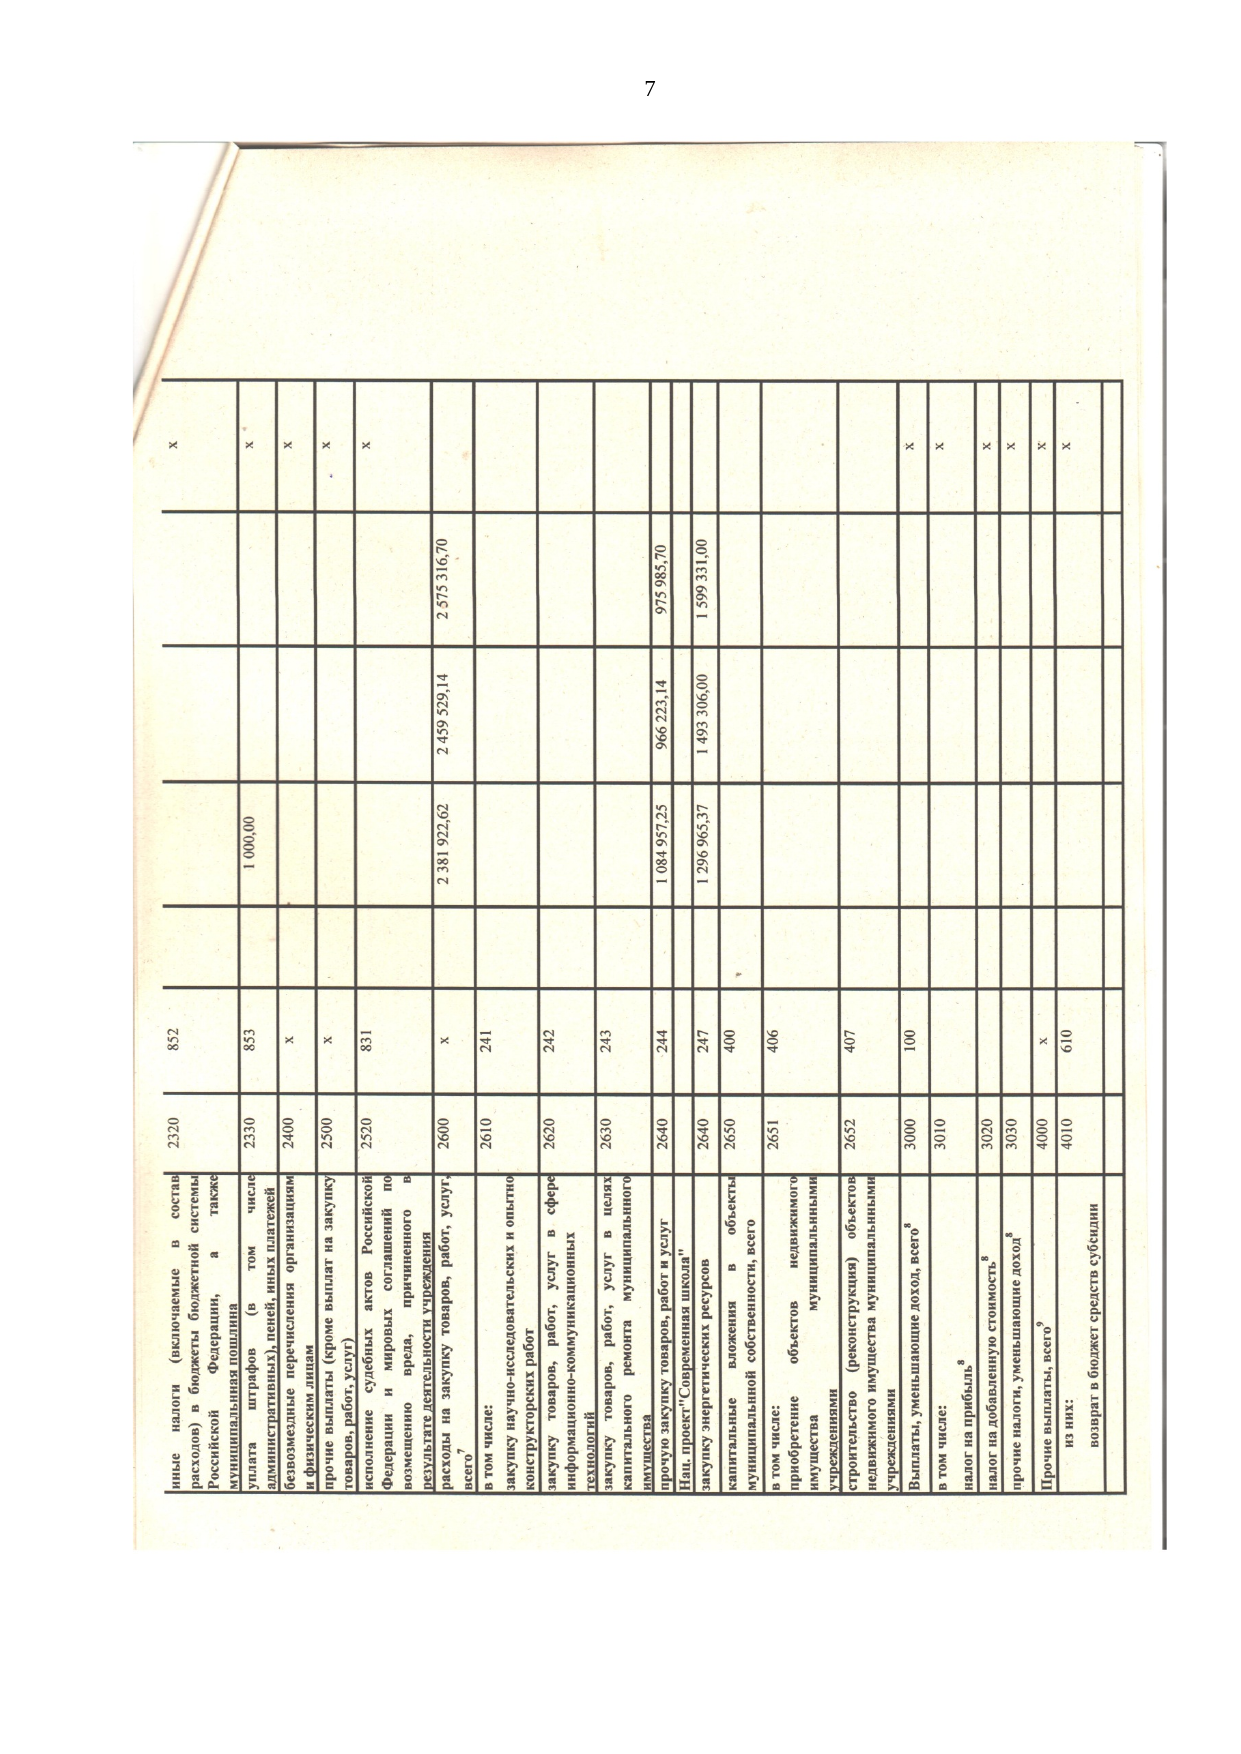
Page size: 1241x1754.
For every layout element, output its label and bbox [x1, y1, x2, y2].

picture [132, 135, 1167, 1554]
